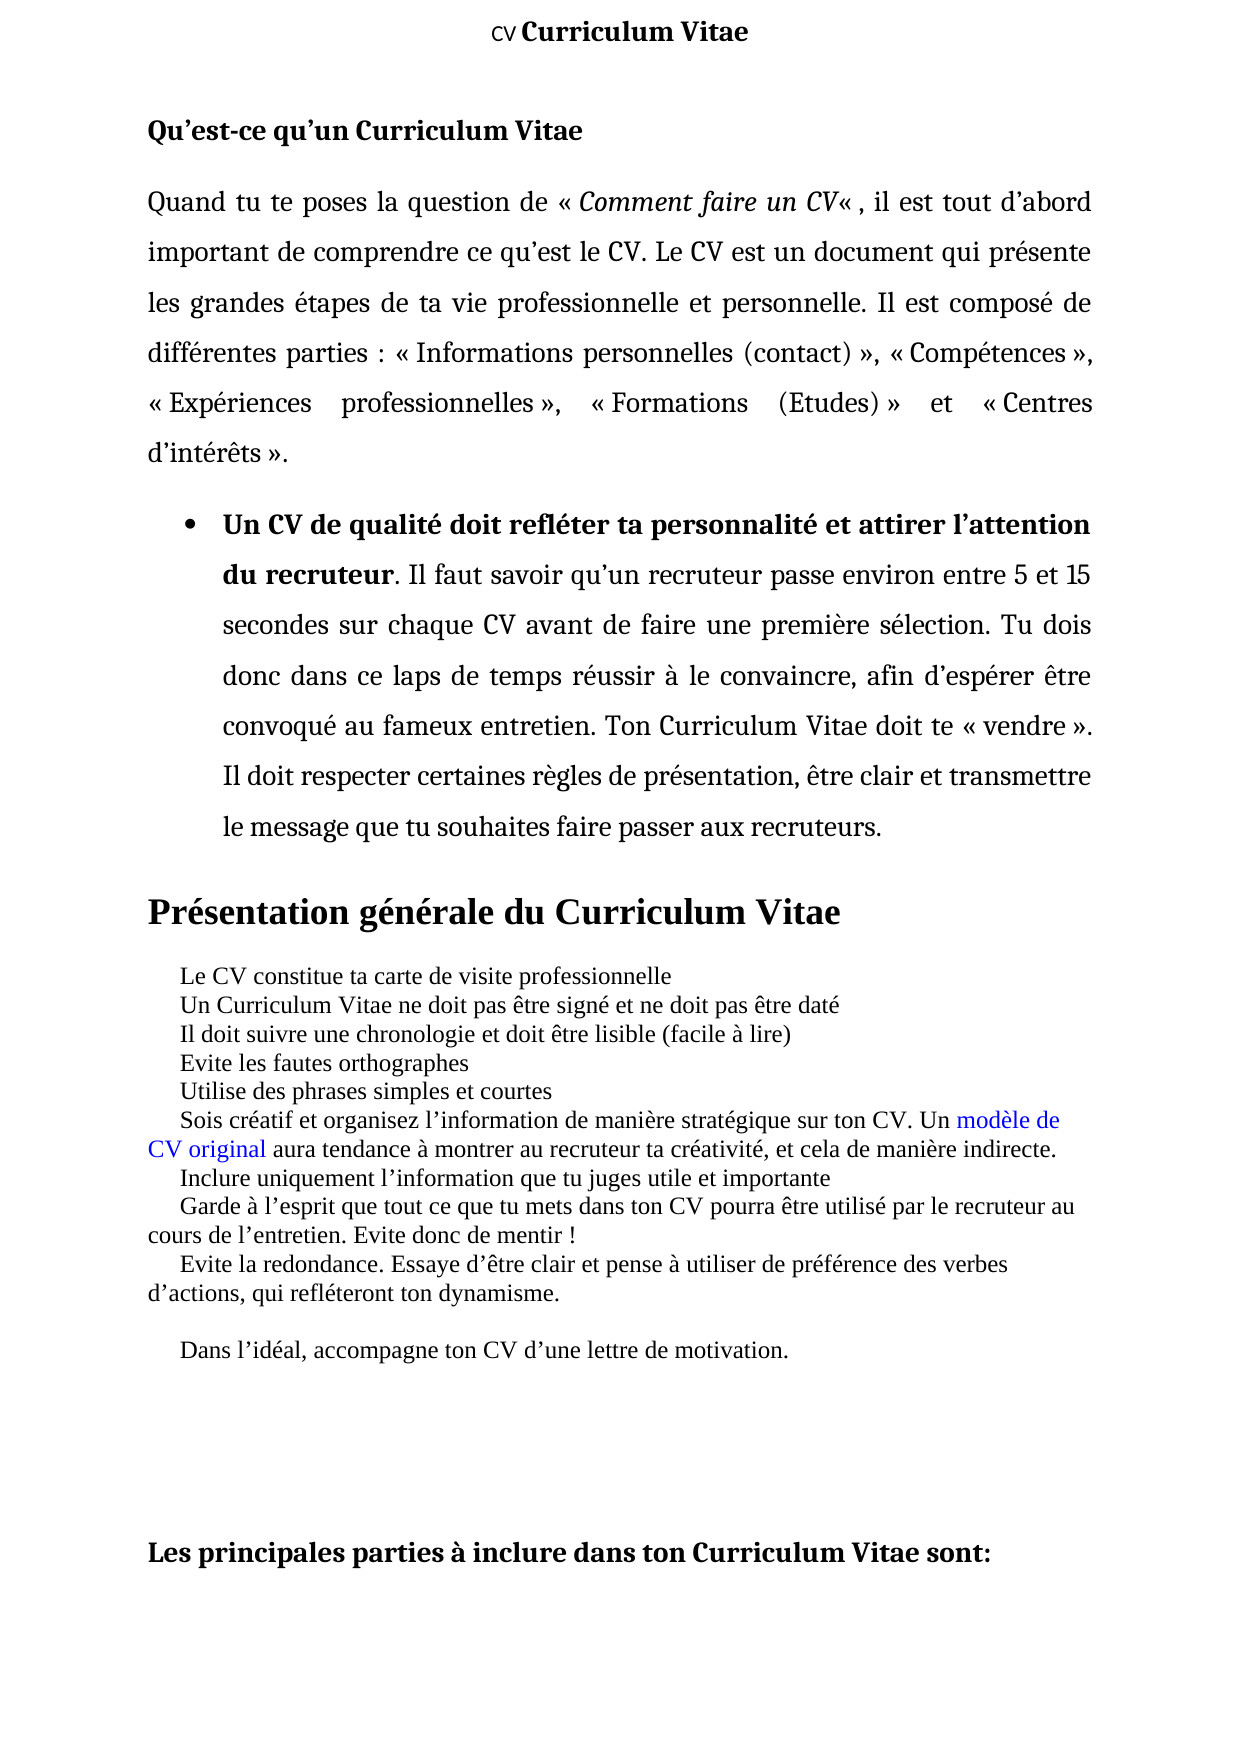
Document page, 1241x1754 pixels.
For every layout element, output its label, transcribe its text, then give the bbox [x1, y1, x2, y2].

text  Evite les fautes orthographes [148, 1048, 1093, 1076]
text Qu’est-ce qu’un Curriculum Vitae [148, 114, 1093, 147]
text Les principales parties à inclure dans ton Curriculum Vitae sont: [148, 1536, 1093, 1569]
text  Dans l’idéal, accompagne ton CV d’une lettre de motivation. [148, 1336, 1093, 1364]
text  Evite la redondance. Essaye d’être clair et pense à utiliser de préférence des verbes d’actions, qui refléteront ton dynamisme. [148, 1249, 1093, 1306]
text Quand tu te poses la question de « Comment faire un CV« , il est tout d’abord important de comprendre ce qu’est le CV. Le CV est un document qui présente les grandes étapes de ta vie professionnelle et personnelle. Il est composé de différentes parties : « Informations personnelles (contact) », « Compétences », « Expériences professionnelles », « Formations (Etudes) » et « Centres d’intérêts ». [148, 185, 1093, 470]
list Un CV de qualité doit refléter ta personnalité et attirer l’attention du recruteur. Il faut savoir qu’un recruteur passe environ entre 5 et 15 secondes sur chaque CV avant de faire une première sélection. Tu dois donc dans ce laps de temps réussir à le convaincre, afin d’espérer être convoqué au fameux entretien. Ton Curriculum Vitae doit te « vendre ». Il doit respecter certaines règles de présentation, être clair et transmettre le message que tu souhaites faire passer aux recruteurs. [185, 508, 1093, 843]
text  Le CV constitue ta carte de visite professionnelle [148, 961, 1093, 990]
text  Inclure uniquement l’information que tu juges utile et importante [148, 1163, 1093, 1191]
text  Un Curriculum Vitae ne doit pas être signé et ne doit pas être daté [148, 990, 1093, 1019]
text  Sois créatif et organisez l’information de manière stratégique sur ton CV. Un modèle de CV original aura tendance à montrer au recruteur ta créativité, et cela de manière indirecte. [148, 1105, 1093, 1163]
text  Utilise des phrases simples et courtes [148, 1076, 1093, 1105]
text  Garde à l’esprit que tout ce que tu mets dans ton CV pourra être utilisé par le recruteur au cours de l’entretien. Evite donc de mentir ! [148, 1191, 1093, 1249]
text Présentation générale du Curriculum Vitae [148, 889, 1093, 932]
text  Il doit suivre une chronologie et doit être lisible (facile à lire) [148, 1019, 1093, 1048]
